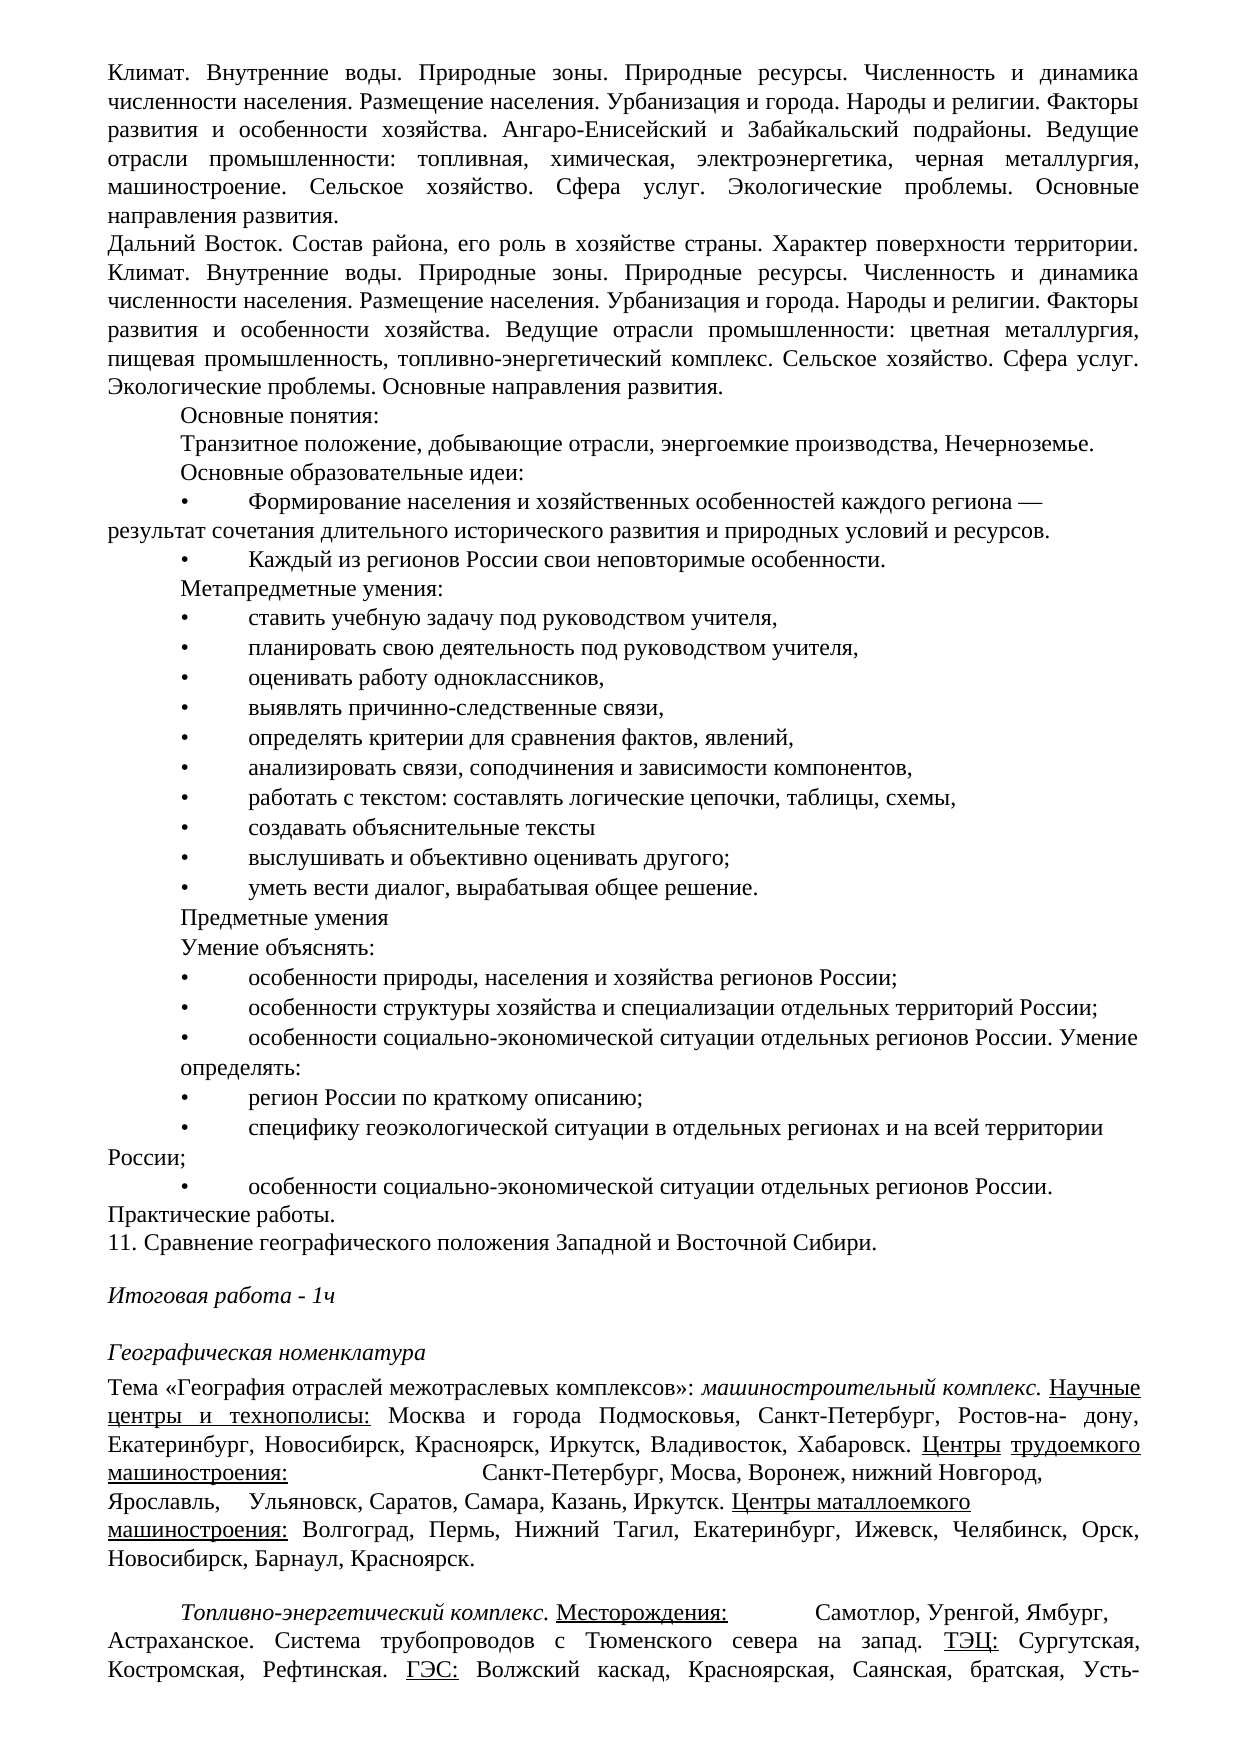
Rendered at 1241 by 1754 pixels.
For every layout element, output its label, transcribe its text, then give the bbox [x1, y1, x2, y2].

list особенности социально-экономической ситуации отдельных регионов России. Умение определять: [180, 1022, 1140, 1082]
text Ярославль, Ульяновск, Саратов, Самара, Казань, Иркутск. Центры маталлоемкого [107, 1486, 1142, 1515]
list особенности природы, населения и хозяйства регионов России; [180, 962, 1142, 992]
list оценивать работу одноклассников, [180, 662, 1142, 692]
list специфику геоэкологической ситуации в отдельных регионах и на всей территории России; [107, 1112, 1140, 1172]
text машиностроения: Волгоград, Пермь, Нижний Тагил, Екатеринбург, Ижевск, Челябинск, Орск, Новосибирск, Барнаул, Красноярск. [107, 1515, 1140, 1572]
text Предметные умения [180, 902, 1142, 932]
list определять критерии для сравнения фактов, явлений, [180, 722, 1142, 752]
text Транзитное положение, добывающие отрасли, энергоемкие производства, Нечерноземье. Основные образовательные идеи: [180, 429, 1140, 486]
text Итоговая работа - 1ч Географическая номенклатура [107, 1257, 455, 1372]
list ставить учебную задачу под руководством учителя, [180, 602, 1142, 632]
text Топливно-энергетический комплекс. Месторождения: Самотлор, Уренгой, Ямбург, [180, 1597, 1142, 1626]
list создавать объяснительные тексты [180, 812, 1142, 842]
text Умение объяснять: [180, 932, 1142, 962]
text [107, 58, 1140, 229]
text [107, 1626, 1140, 1683]
text Основные понятия: [180, 400, 1142, 429]
list Сравнение географического положения Западной и Восточной Сибири. [107, 1228, 1142, 1256]
list регион России по краткому описанию; [180, 1082, 1142, 1112]
list выслушивать и объективно оценивать другого; [180, 842, 1142, 872]
list выявлять причинно-следственные связи, [180, 692, 1142, 722]
list Каждый из регионов России свои неповторимые особенности. [180, 544, 1142, 573]
list уметь вести диалог, вырабатывая общее решение. [180, 872, 1142, 902]
list Формирование населения и хозяйственных особенностей каждого региона — результат сочетания длительного исторического развития и природных условий и ресурсов. [107, 486, 1140, 544]
list работать с текстом: составлять логические цепочки, таблицы, схемы, [180, 782, 1142, 812]
text Дальний Восток. Состав района, его роль в хозяйстве страны. Характер поверхности территории. Климат. Внутренние воды. Природные зоны. Природные ресурсы. Численность и динамика численности населения. Размещение населения. Урбанизация и города. Народы и религии. Факторы развития и особенности хозяйства. Ведущие отрасли промышленности: цветная металлургия, пищевая промышленность, топливно-энергетический комплекс. Сельское хозяйство. Сфера услуг. Экологические проблемы. Основные направления развития. [107, 229, 1140, 400]
list анализировать связи, соподчинения и зависимости компонентов, [180, 752, 1142, 782]
list планировать свою деятельность под руководством учителя, [180, 632, 1142, 662]
list особенности социально-экономической ситуации отдельных регионов России. Практические работы. [107, 1172, 1094, 1228]
text Тема «География отраслей межотраслевых комплексов»: машиностроительный комплекс. Научные центры и технополисы: Москва и города Подмосковья, Санкт-Петербург, Ростов-на- дону, Екатеринбург, Новосибирск, Красноярск, Иркутск, Владивосток, Хабаровск. Центры трудоемкого машиностроения: Санкт-Петербург, Мосва, Воронеж, нижний Новгород, [107, 1372, 1140, 1486]
list особенности структуры хозяйства и специализации отдельных территорий России; [107, 992, 1140, 1022]
text Метапредметные умения: [180, 573, 1142, 602]
